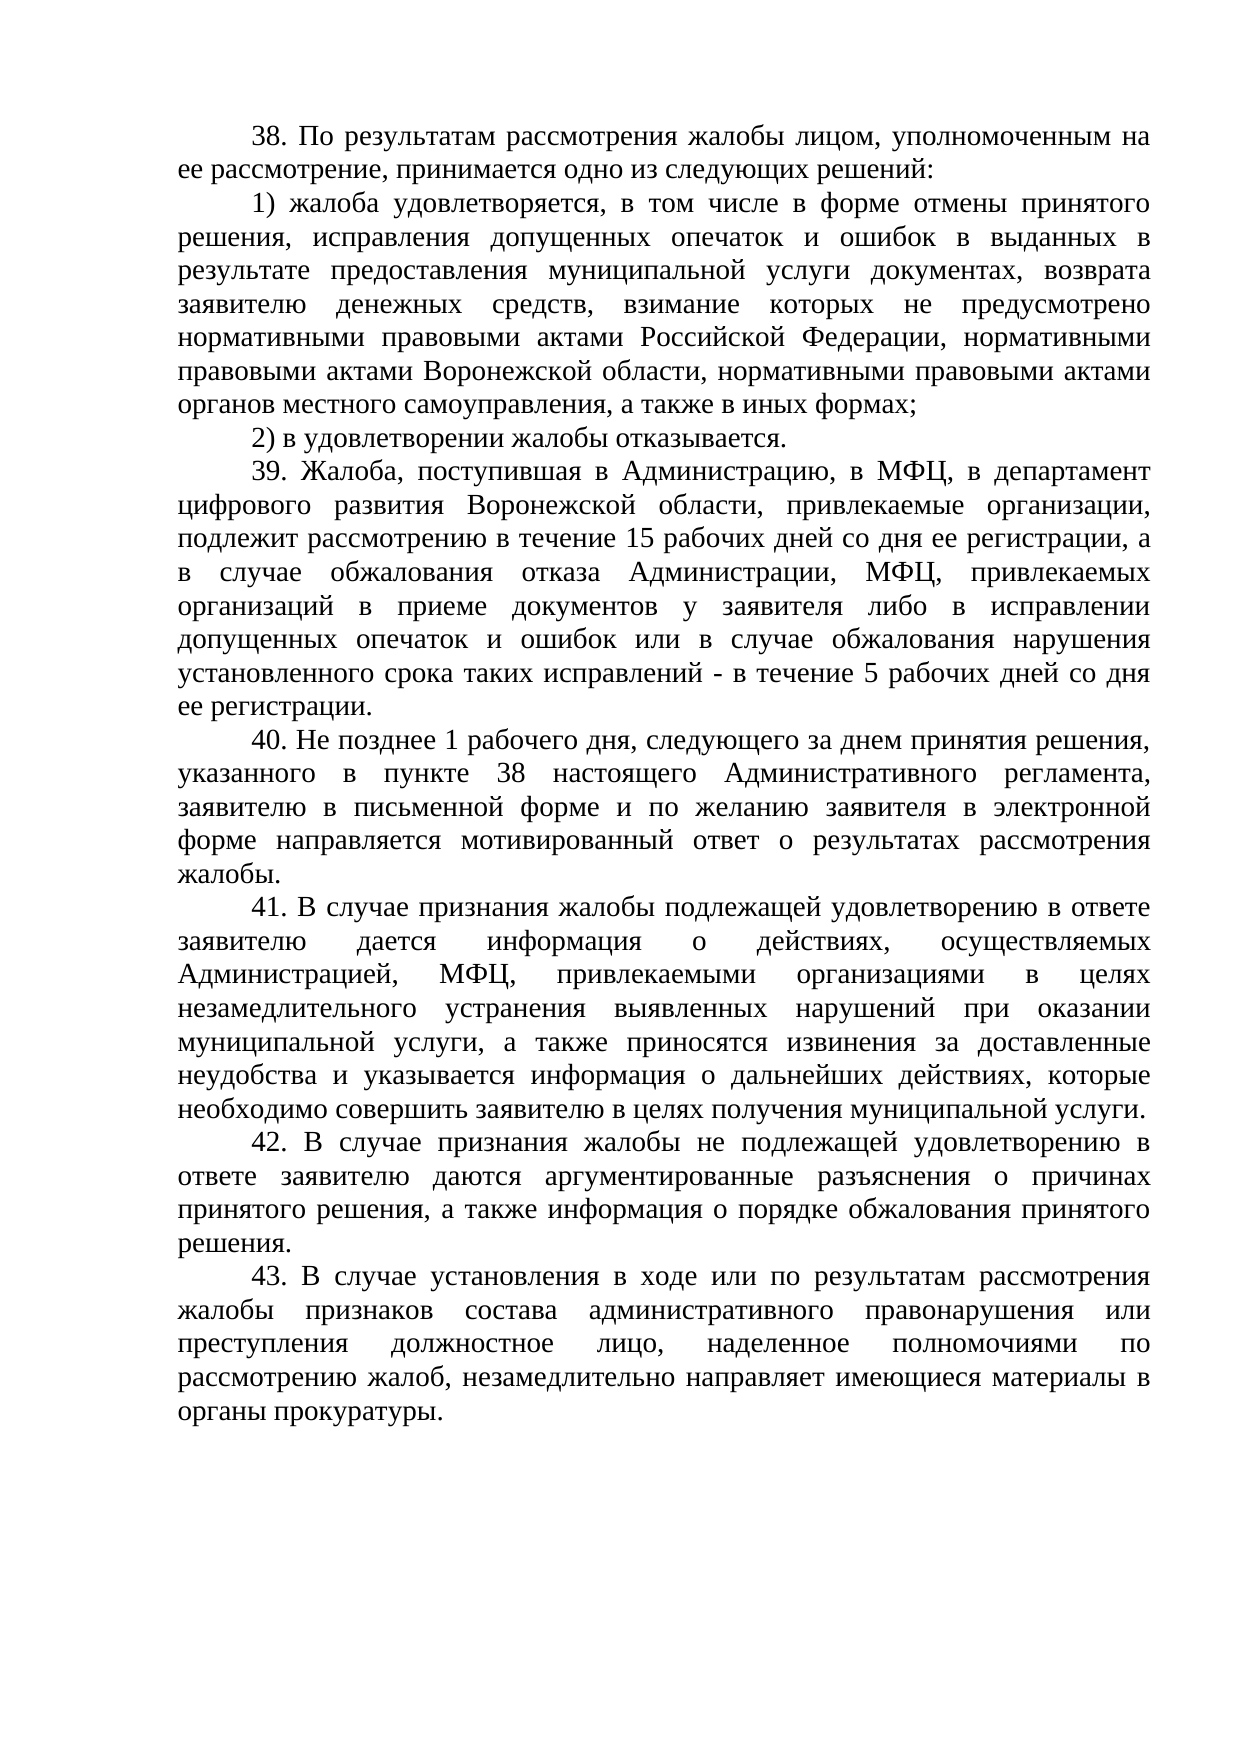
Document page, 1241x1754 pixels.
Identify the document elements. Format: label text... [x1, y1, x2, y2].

text 39. Жалоба, поступившая в Администрацию, в МФЦ, в департамент цифрового развития Воронежской области, привлекаемые организации, подлежит рассмотрению в течение 15 рабочих дней со дня ее регистрации, а в случае обжалования отказа Администрации, МФЦ, привлекаемых организаций в приеме документов у заявителя либо в исправлении допущенных опечаток и ошибок или в случае обжалования нарушения установленного срока таких исправлений - в течение 5 рабочих дней со дня ее регистрации. [177, 453, 1152, 722]
text 42. В случае признания жалобы не подлежащей удовлетворению в ответе заявителю даются аргументированные разъяснения о причинах принятого решения, а также информация о порядке обжалования принятого решения. [177, 1124, 1152, 1258]
text 43. В случае установления в ходе или по результатам рассмотрения жалобы признаков состава административного правонарушения или преступления должностное лицо, наделенное полномочиями по рассмотрению жалоб, незамедлительно направляет имеющиеся материалы в органы прокуратуры. [177, 1258, 1152, 1426]
text 40. Не позднее 1 рабочего дня, следующего за днем принятия решения, указанного в пункте 38 настоящего Административного регламента, заявителю в письменной форме и по желанию заявителя в электронной форме направляется мотивированный ответ о результатах рассмотрения жалобы. [177, 722, 1152, 889]
text 2) в удовлетворении жалобы отказывается. [177, 420, 1152, 453]
text 1) жалоба удовлетворяется, в том числе в форме отмены принятого решения, исправления допущенных опечаток и ошибок в выданных в результате предоставления муниципальной услуги документах, возврата заявителю денежных средств, взимание которых не предусмотрено нормативными правовыми актами Российской Федерации, нормативными правовыми актами Воронежской области, нормативными правовыми актами органов местного самоуправления, а также в иных формах; [177, 185, 1152, 420]
text 38. По результатам рассмотрения жалобы лицом, уполномоченным на ее рассмотрение, принимается одно из следующих решений: [177, 118, 1152, 185]
text 41. В случае признания жалобы подлежащей удовлетворению в ответе заявителю дается информация о действиях, осуществляемых Администрацией, МФЦ, привлекаемыми организациями в целях незамедлительного устранения выявленных нарушений при оказании муниципальной услуги, а также приносятся извинения за доставленные неудобства и указывается информация о дальнейших действиях, которые необходимо совершить заявителю в целях получения муниципальной услуги. [177, 889, 1152, 1124]
